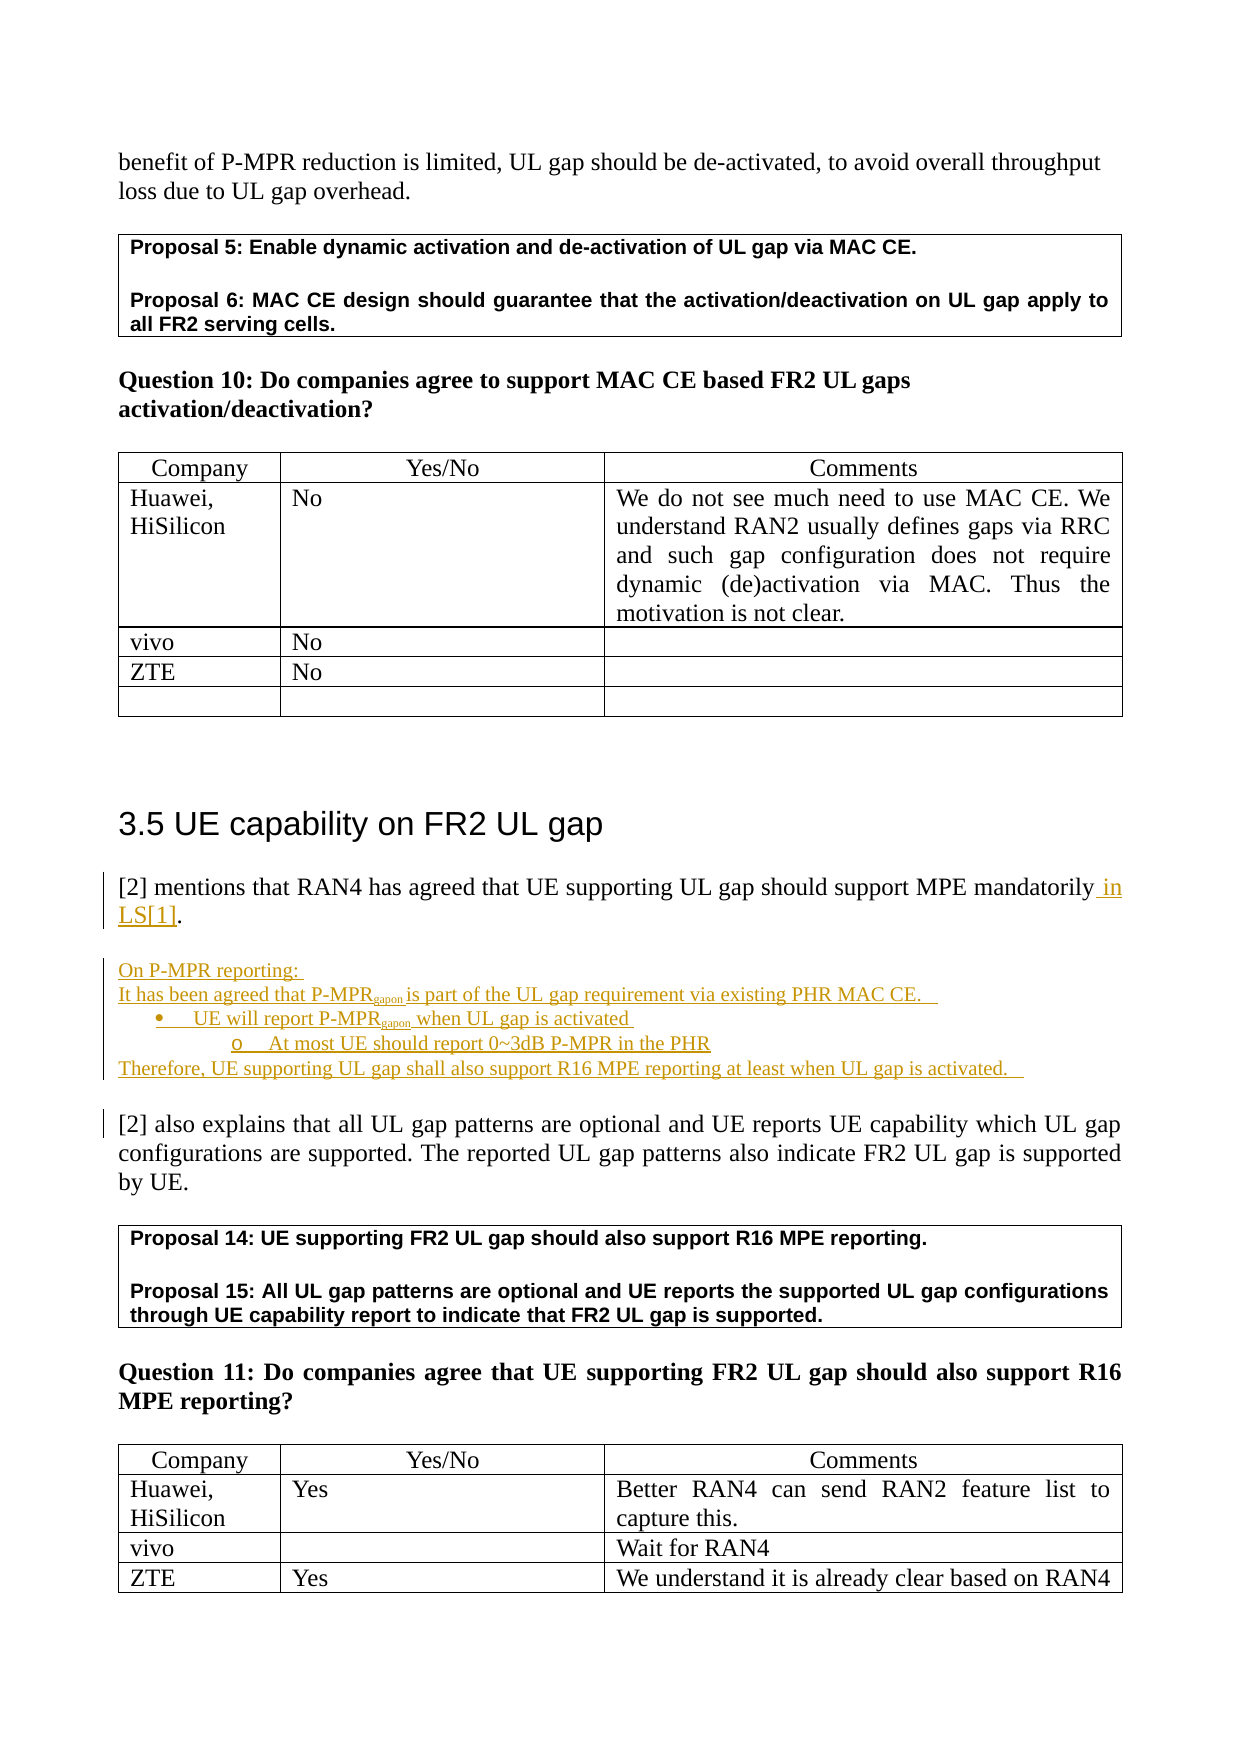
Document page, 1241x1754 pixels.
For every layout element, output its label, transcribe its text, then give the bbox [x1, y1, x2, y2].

table_cell Wait for RAN4 [605, 1533, 1122, 1562]
text [2] mentions that RAN4 has agreed that UE supporting UL gap should support MPE mandatorily. [118, 872, 1122, 929]
table_header Proposal 5: Enable dynamic activation and de-activation of UL gap via MAC CE. Proposal 6: MAC CE design should guarantee that the activation/deactivation on UL gap apply to all FR2 serving cells. [119, 235, 1121, 336]
table_cell No [281, 483, 604, 626]
table_cell [119, 687, 280, 716]
table_cell No [281, 628, 604, 656]
table_cell vivo [119, 628, 280, 656]
table_cell ZTE [119, 657, 280, 686]
table_cell [605, 687, 1122, 716]
table_cell Yes [281, 1475, 604, 1532]
table_cell vivo [119, 1533, 280, 1562]
table_cell No [281, 657, 604, 686]
table_cell [281, 1533, 604, 1562]
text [118, 147, 1122, 205]
table_cell [605, 657, 1122, 686]
table_cell Yes [281, 1563, 604, 1592]
text [2] also explains that all UL gap patterns are optional and UE reports UE capability which UL gap configurations are supported. The reported UL gap patterns also indicate FR2 UL gap is supported by UE. [118, 1109, 1122, 1196]
table_cell [605, 628, 1122, 656]
text Question 11: Do companies agree that UE supporting FR2 UL gap should also support R16 MPE reporting? [118, 1357, 1122, 1414]
table_header Comments [605, 453, 1122, 482]
table_header Yes/No [281, 1445, 604, 1473]
table_header Comments [605, 1445, 1122, 1473]
table_cell Huawei, HiSilicon [119, 483, 280, 626]
table_cell We do not see much need to use MAC CE. We understand RAN2 usually defines gaps via RRC and such gap configuration does not require dynamic (de)activation via MAC. Thus the motivation is not clear. [605, 483, 1122, 626]
table_cell Better RAN4 can send RAN2 feature list to capture this. [605, 1475, 1122, 1532]
text Question 10: Do companies agree to support MAC CE based FR2 UL gaps activation/deactivation? [118, 366, 1122, 423]
table_cell ZTE [119, 1563, 280, 1592]
table_header Company [119, 1445, 280, 1473]
table_cell [281, 687, 604, 716]
table_cell Huawei, HiSilicon [119, 1475, 280, 1532]
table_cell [605, 1563, 1122, 1592]
table_header Company [119, 453, 280, 482]
table_header Yes/No [281, 453, 604, 482]
table_header Proposal 14: UE supporting FR2 UL gap should also support R16 MPE reporting. Proposal 15: All UL gap patterns are optional and UE reports the supported UL gap configurations through UE capability report to indicate that FR2 UL gap is supported. [119, 1226, 1121, 1327]
subtitle 3.5 UE capability on FR2 UL gap [118, 804, 1122, 842]
